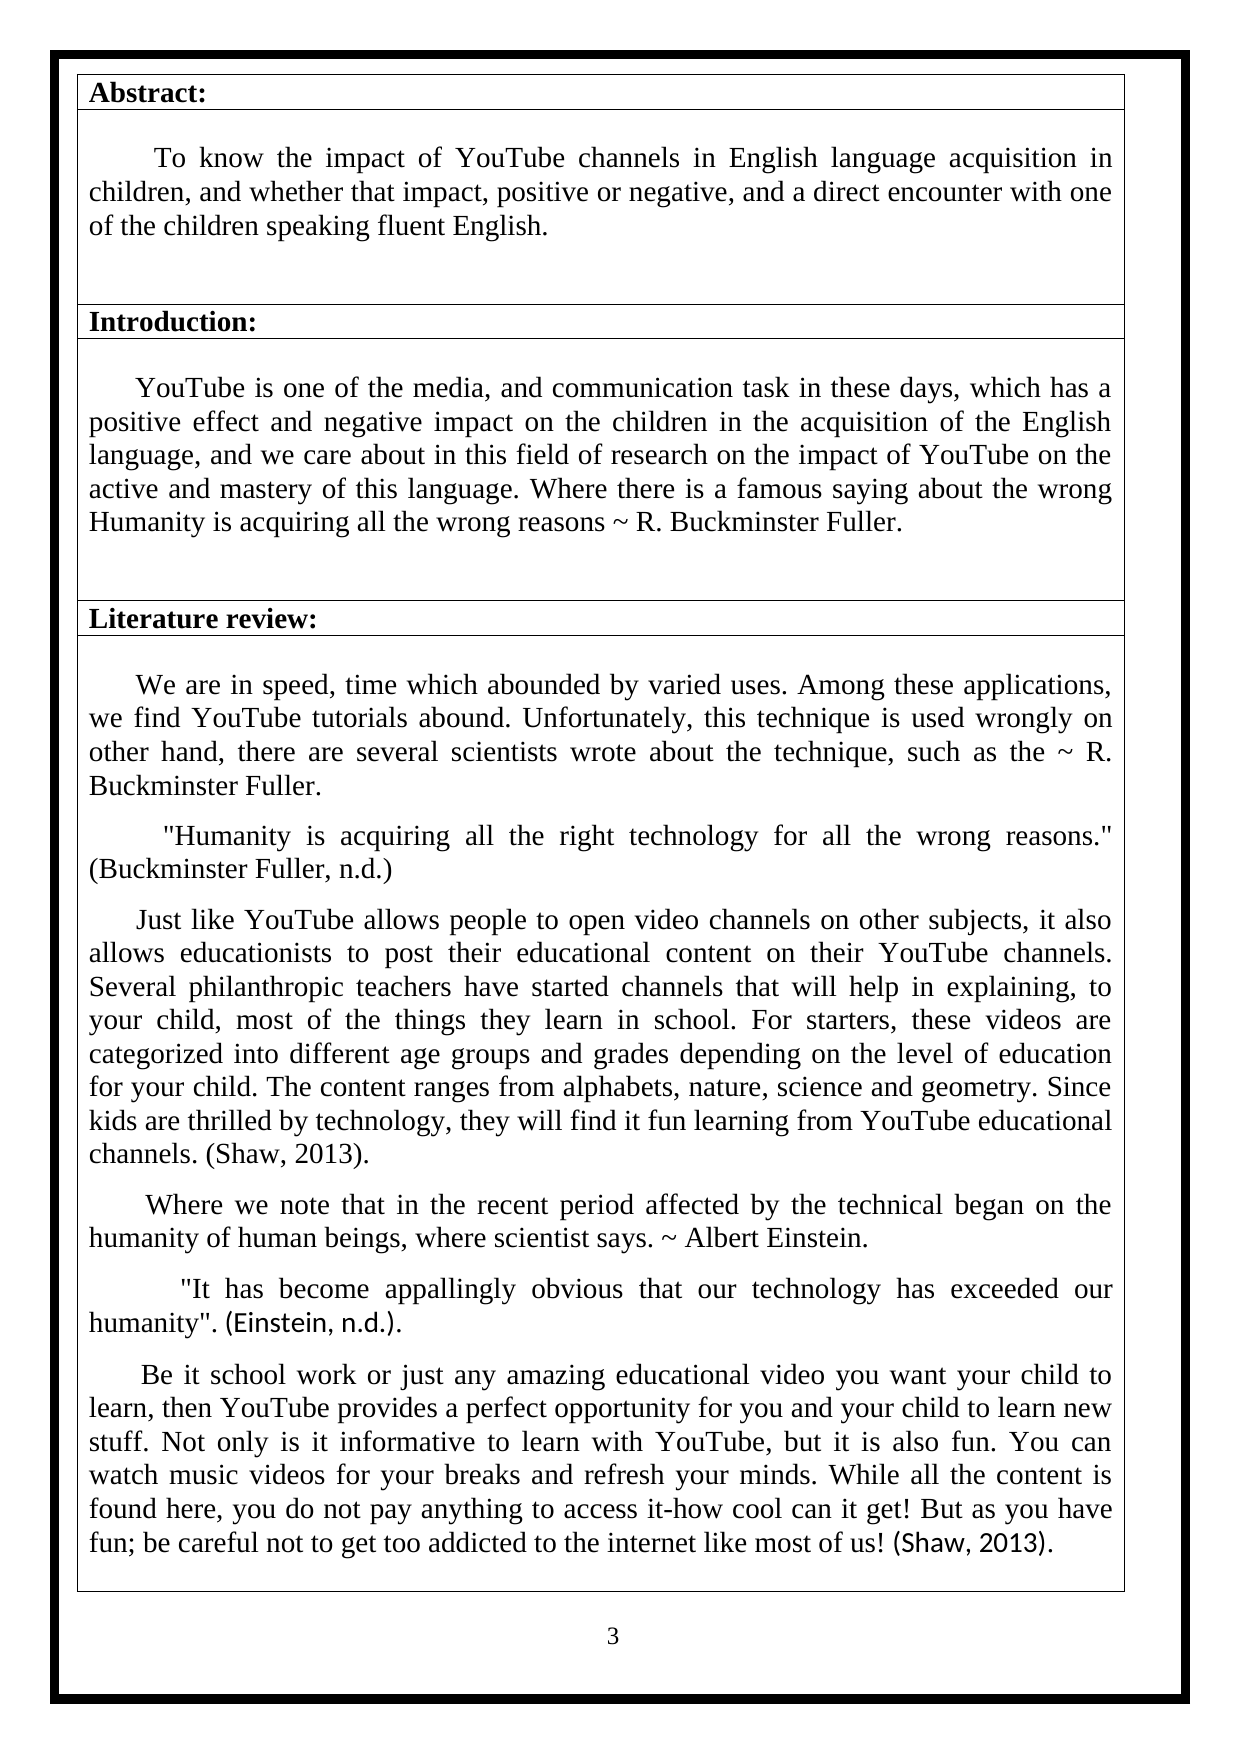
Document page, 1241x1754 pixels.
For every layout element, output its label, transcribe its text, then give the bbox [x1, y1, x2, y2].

table_header Abstract: [78, 75, 1124, 108]
table_cell To know the impact of YouTube channels in English language acquisition in children, and whether that impact, positive or negative, and a direct encounter with one of the children speaking fluent English. [78, 110, 1124, 303]
table_cell Introduction: [78, 305, 1124, 338]
table_cell YouTube is one of the media, and communication task in these days, which has a positive effect and negative impact on the children in the acquisition of the English language, and we care about in this field of research on the impact of YouTube on the active and mastery of this language. Where there is a famous saying about the wrong Humanity is acquiring all the wrong reasons ~ R. Buckminster Fuller. [78, 339, 1124, 600]
table_cell Literature review: [78, 601, 1124, 635]
